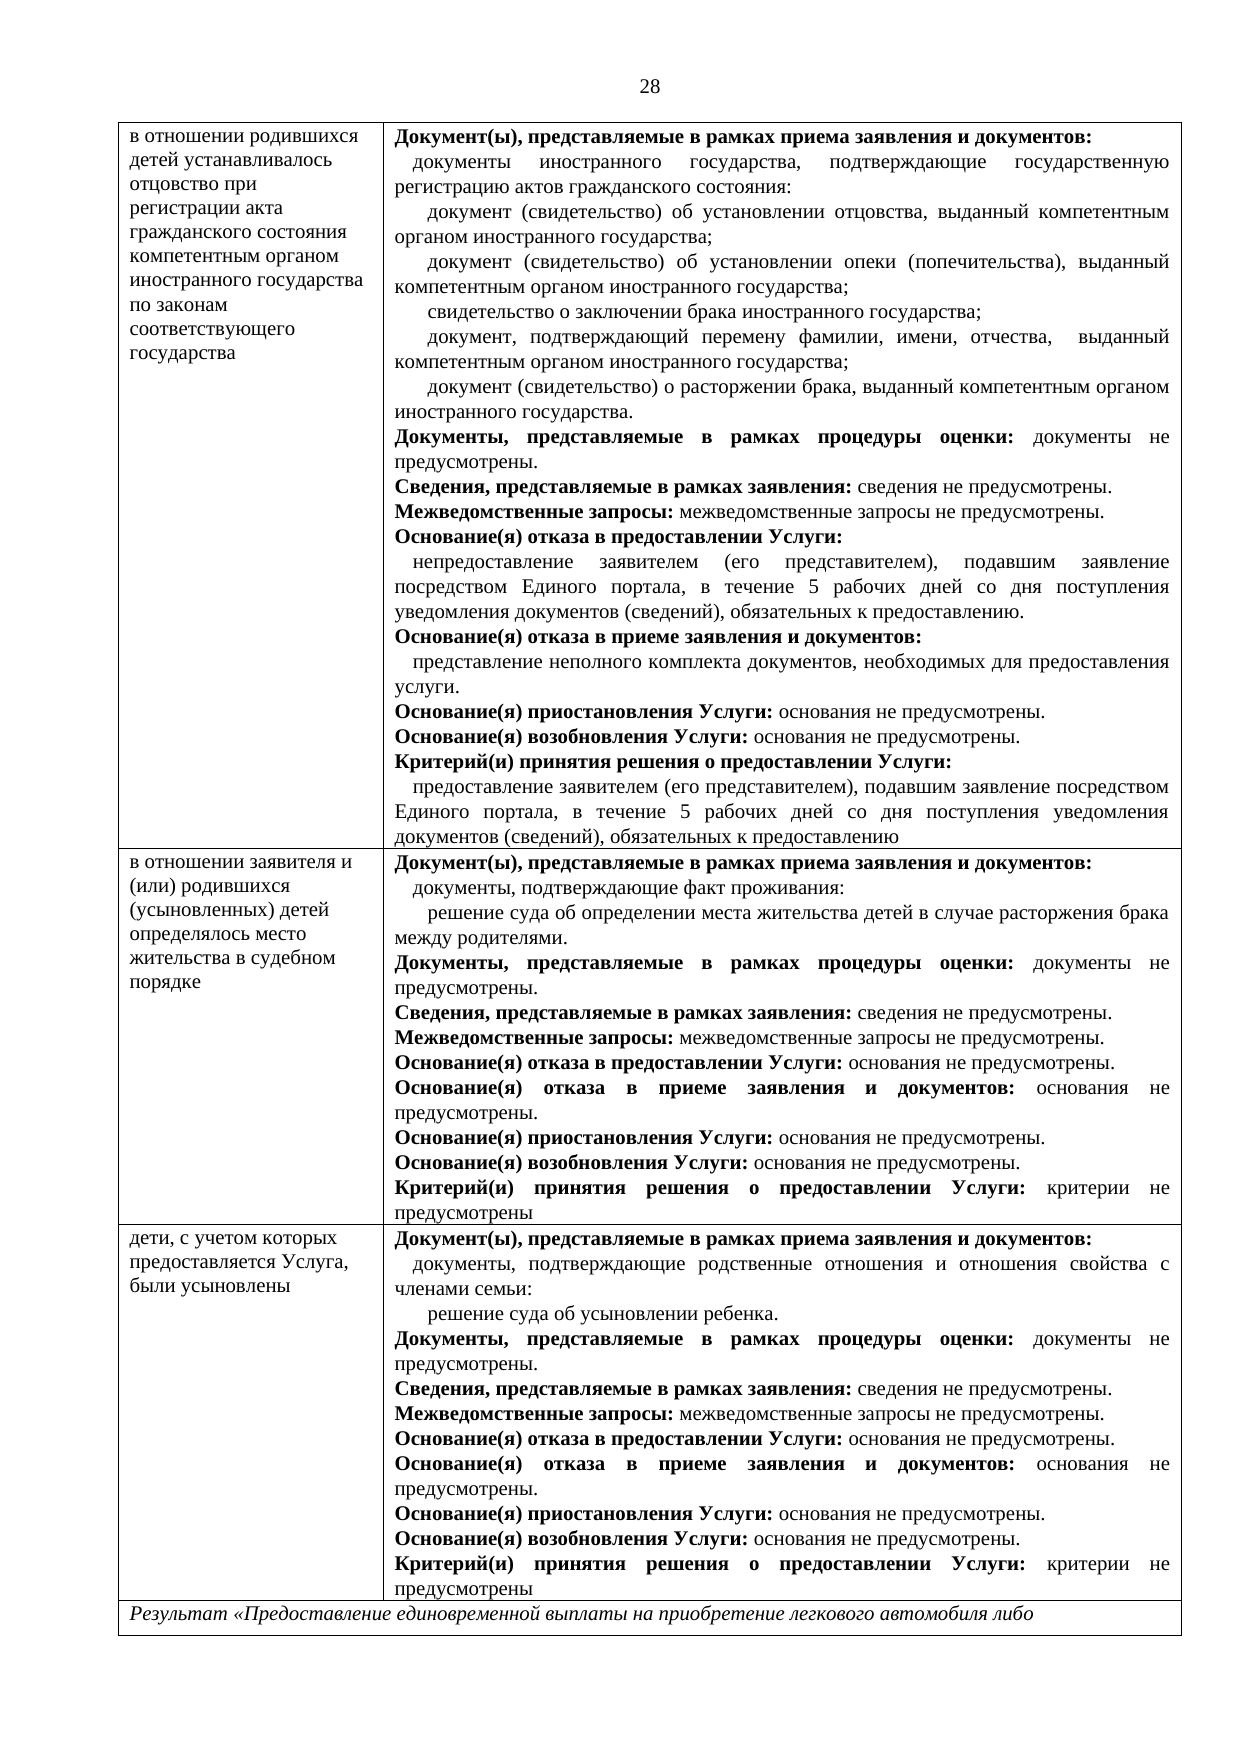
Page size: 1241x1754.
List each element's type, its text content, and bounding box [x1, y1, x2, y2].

table_cell в отношении родившихся детей устанавливалось отцовство при регистрации акта гражданского состояния компетентным органом иностранного государства по законам соответствующего государства [119, 123, 383, 848]
table_cell в отношении заявителя и (или) родившихся (усыновленных) детей определялось место жительства в судебном порядке [119, 849, 383, 1224]
table_cell дети, с учетом которых предоставляется Услуга, были усыновлены [119, 1225, 383, 1600]
table_cell Документ(ы), представляемые в рамках приема заявления и документов: документы, подтверждающие факт проживания: решение суда об определении места жительства детей в случае расторжения брака между родителями. Документы, представляемые в рамках процедуры оценки: документы не предусмотрены. Сведения, представляемые в рамках заявления: сведения не предусмотрены. Межведомственные запросы: межведомственные запросы не предусмотрены. Основание(я) отказа в предоставлении Услуги: основания не предусмотрены. Основание(я) отказа в приеме заявления и документов: основания не предусмотрены. Основание(я) приостановления Услуги: основания не предусмотрены. Основание(я) возобновления Услуги: основания не предусмотрены. Критерий(и) принятия решения о предоставлении Услуги: критерии не предусмотрены [384, 849, 1181, 1224]
table_cell Документ(ы), представляемые в рамках приема заявления и документов: документы иностранного государства, подтверждающие государственную регистрацию актов гражданского состояния : документ (свидетельство) об установлении отцовства, выданный компетентным органом иностранного государства; документ (свидетельство) об установлении опеки (попечительства), выданный компетентным органом иностранного государства; свидетельство о заключении брака иностранного государства; документ, подтверждающий перемену фамилии, имени, отчества, выданный компетентным органом иностранного государства; документ (свидетельство) о расторжении брака, выданный компетентным органом иностранного государства. Документы, представляемые в рамках процедуры оценки: документы не предусмотрены. Сведения, представляемые в рамках заявления: сведения не предусмотрены. Межведомственные запросы: межведомственные запросы не предусмотрены. Основание(я) отказа в предоставлении Услуги: непредоставление заявителем (его представителем), подавшим заявление посредством Единого портала, в течение 5 рабочих дней со дня поступления уведомления документов (сведений), обязательных к предоставлению. Основание(я) отказа в приеме заявления и документов: представление неполного комплекта документов, необходимых для предоставления услуги. Основание(я) приостановления Услуги: основания не предусмотрены. Основание(я) возобновления Услуги: основания не предусмотрены. Критерий(и) принятия решения о предоставлении Услуги: предоставление заявителем (его представителем), подавшим заявление посредством Единого портала, в течение 5 рабочих дней со дня поступления уведомления документов (сведений), обязательных к предоставлению [384, 123, 1181, 848]
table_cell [119, 1601, 1181, 1635]
table_cell Документ(ы), представляемые в рамках приема заявления и документов: документы, подтверждающие родственные отношения и отношения свойства с членами семьи: решение суда об усыновлении ребенка. Документы, представляемые в рамках процедуры оценки: документы не предусмотрены. Сведения, представляемые в рамках заявления: сведения не предусмотрены. Межведомственные запросы: межведомственные запросы не предусмотрены. Основание(я) отказа в предоставлении Услуги: основания не предусмотрены. Основание(я) отказа в приеме заявления и документов: основания не предусмотрены. Основание(я) приостановления Услуги: основания не предусмотрены. Основание(я) возобновления Услуги: основания не предусмотрены. Критерий(и) принятия решения о предоставлении Услуги: критерии не предусмотрены [384, 1225, 1181, 1600]
